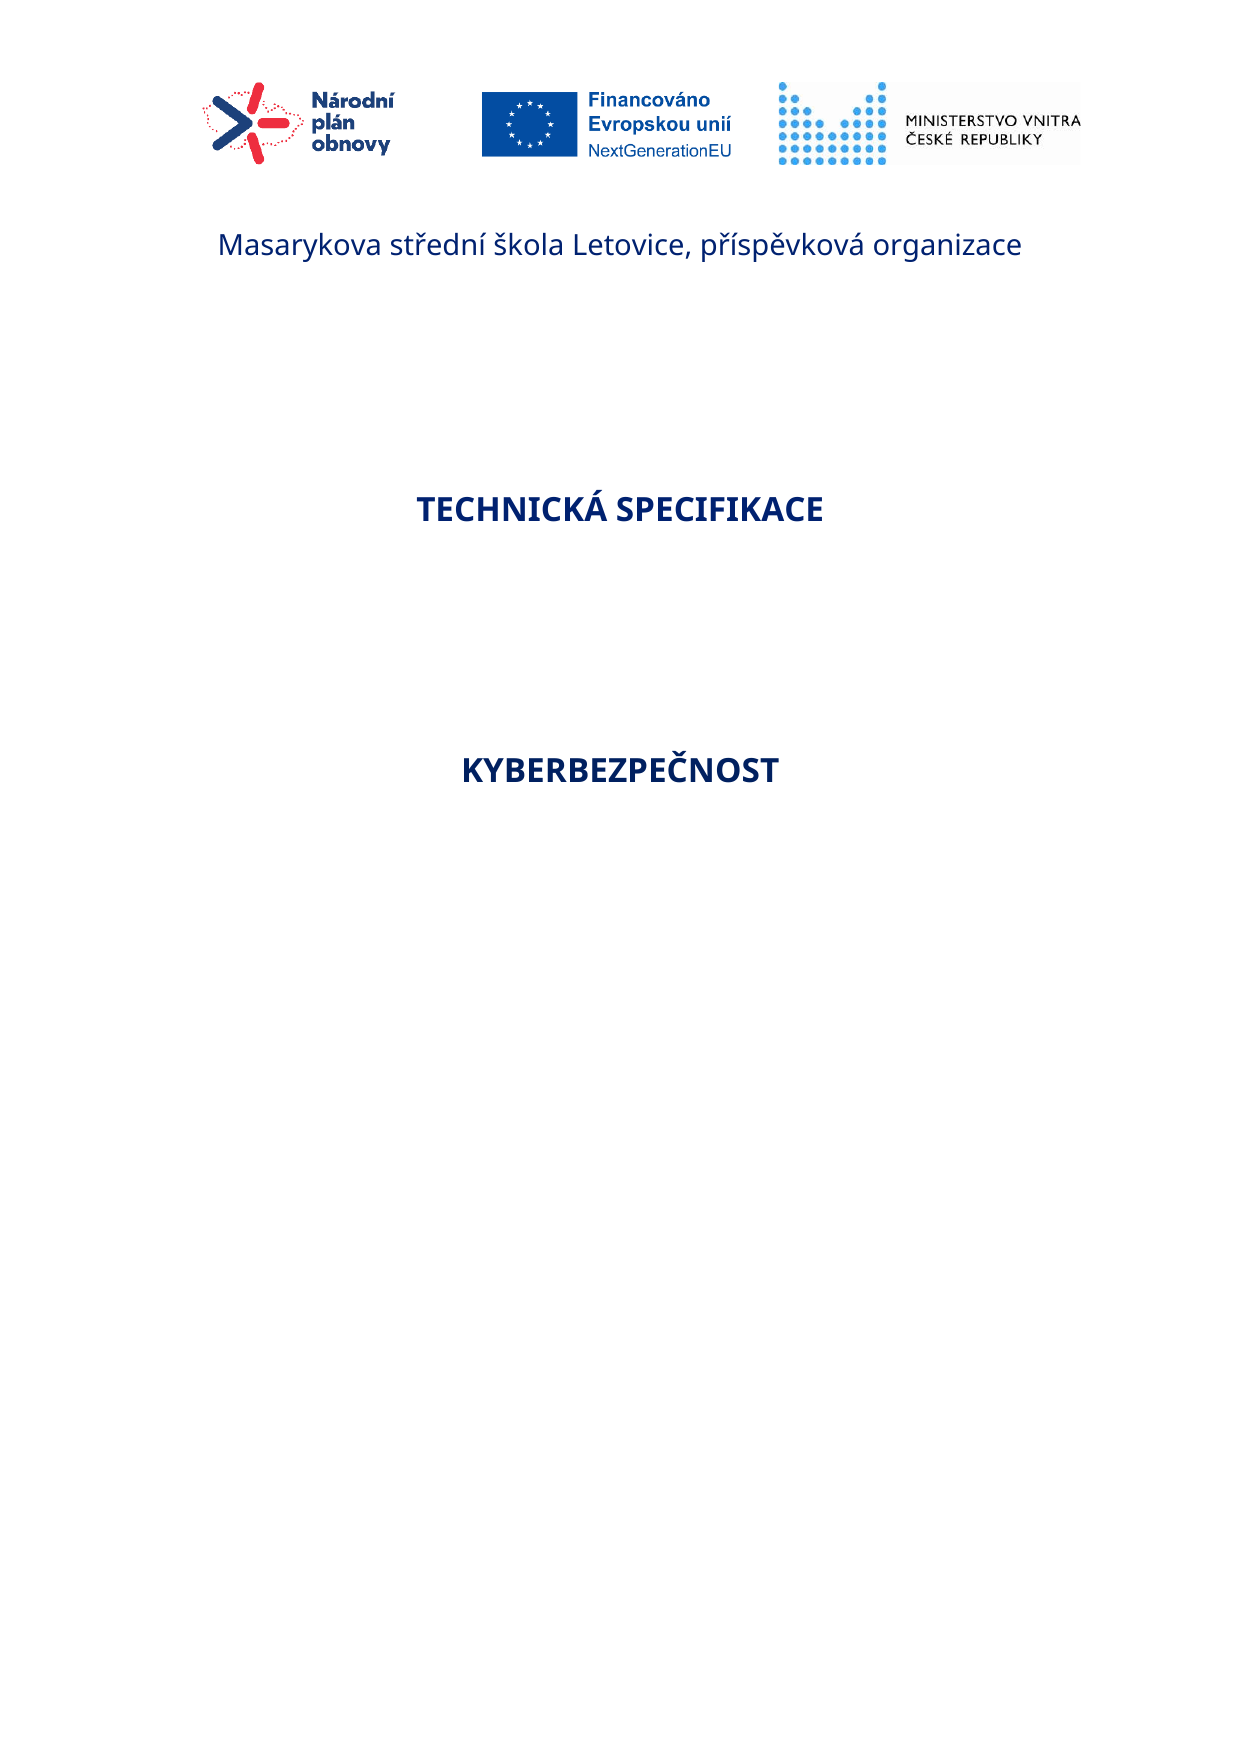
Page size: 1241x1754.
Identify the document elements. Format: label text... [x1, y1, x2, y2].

text KYBERBEZPEČNOST [148, 747, 1093, 793]
picture [778, 82, 1081, 165]
subtitle TECHNICKÁ SPECIFIKACE [148, 486, 1093, 531]
picture [190, 73, 412, 174]
subtitle Masarykova střední škola Letovice, příspěvková organizace [148, 224, 1093, 264]
picture [473, 86, 748, 161]
